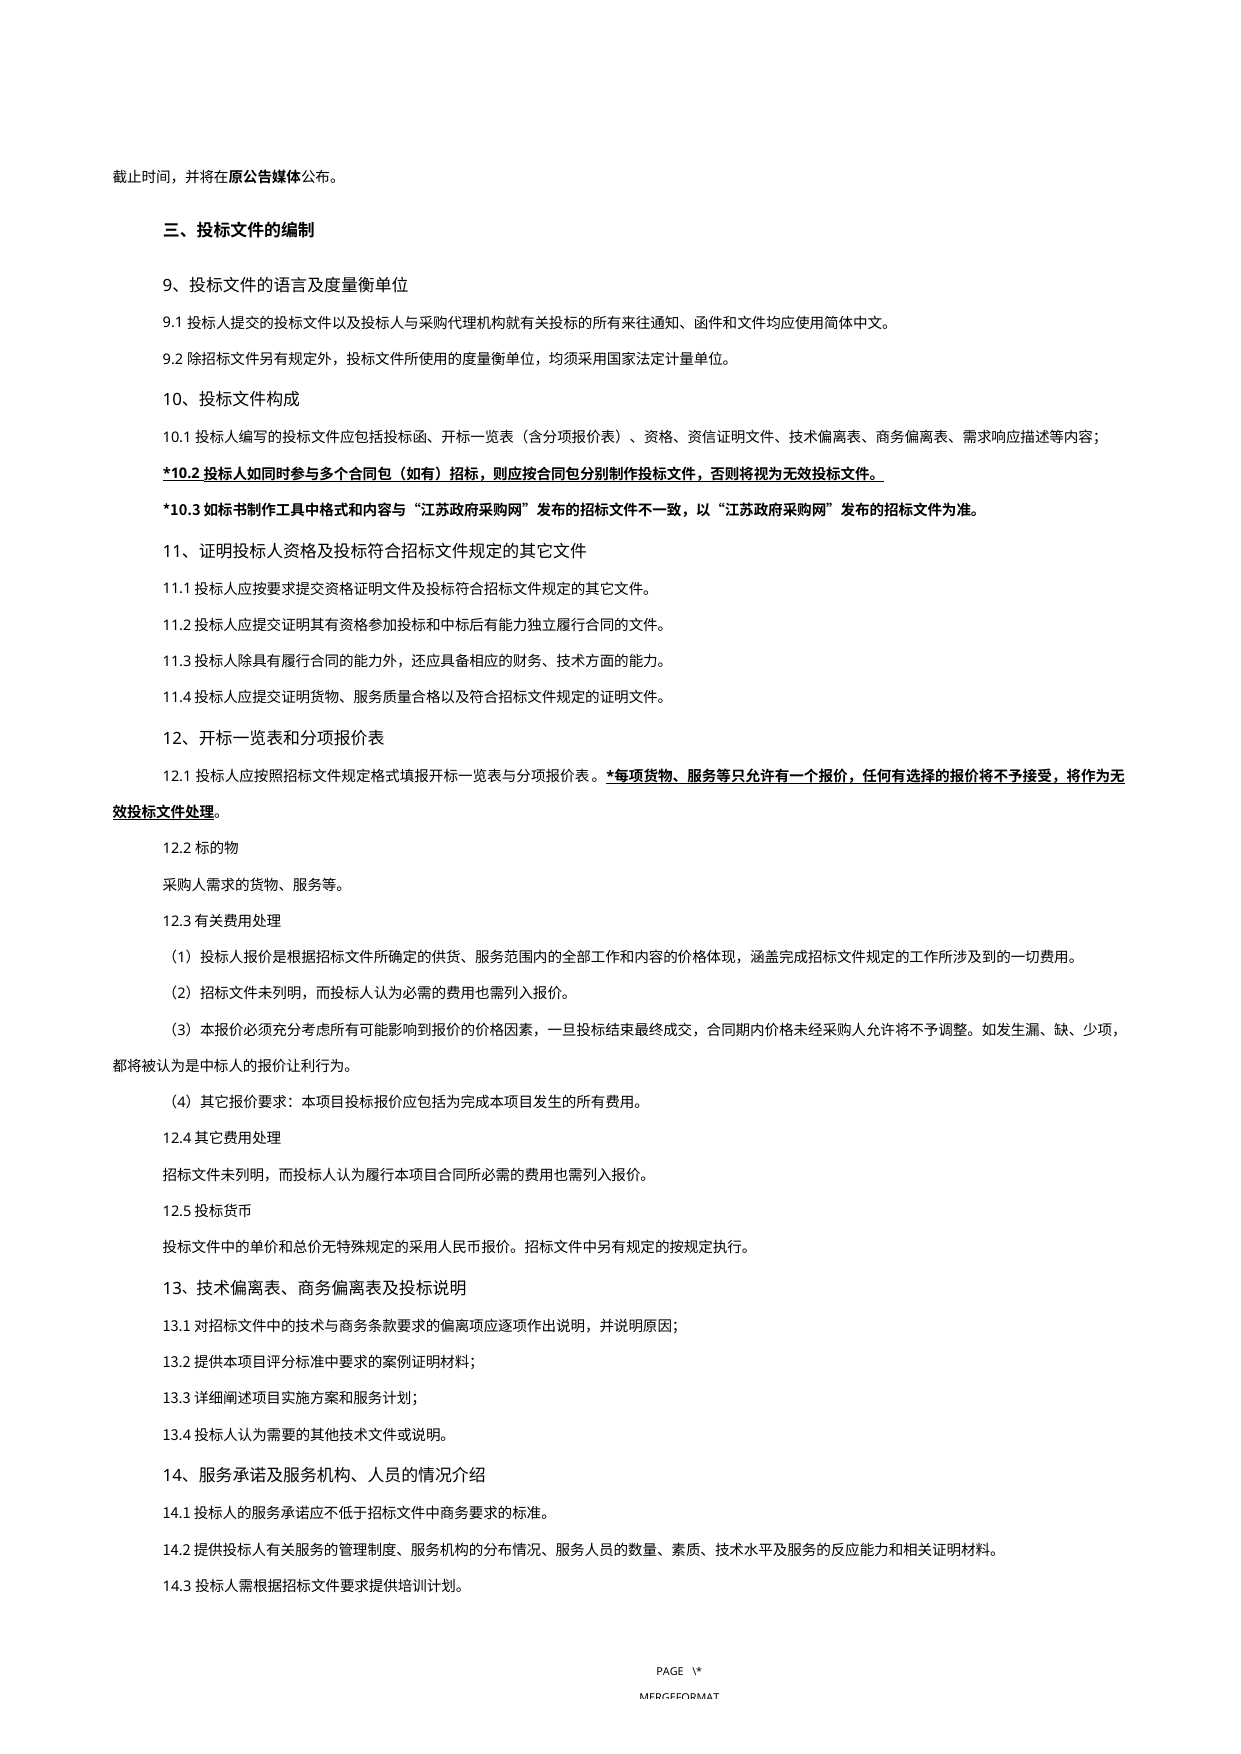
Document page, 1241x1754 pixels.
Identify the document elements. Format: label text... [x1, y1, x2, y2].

text 13.2 提供本项目评分标准中要求的案例证明材料； [112, 1336, 1128, 1372]
subtitle 14、服务承诺及服务机构、人员的情况介绍 [112, 1444, 1128, 1487]
text *10.2 投标人如同时参与多个合同包（如有）招标，则应按合同包分别制作投标文件，否则将视为无效投标文件。 [112, 447, 1128, 483]
text 10.1 投标人编写的投标文件应包括投标函、开标一览表（含分项报价表）、资格、资信证明文件、技术偏离表、商务偏离表、需求响应描述等内容； [112, 411, 1128, 447]
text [112, 150, 1128, 186]
text 12.4其它费用处理 [112, 1112, 1128, 1148]
text 9.1 投标人提交的投标文件以及投标人与采购代理机构就有关投标的所有来往通知、函件和文件均应使用简体中文。 [112, 296, 1128, 332]
text 12.5投标货币 [112, 1184, 1128, 1221]
list 招标文件未列明，而投标人认为必需的费用也需列入报价。 [112, 967, 1128, 1003]
subtitle 9、投标文件的语言及度量衡单位 [112, 253, 1128, 296]
text *10.3如标书制作工具中格式和内容与“江苏政府采购网”发布的招标文件不一致，以“江苏政府采购网”发布的招标文件为准。 [112, 483, 1128, 519]
text 9.2 除招标文件另有规定外，投标文件所使用的度量衡单位，均须采用国家法定计量单位。 [112, 332, 1128, 368]
text 13.1 对招标文件中的技术与商务条款要求的偏离项应逐项作出说明，并说明原因； [112, 1299, 1128, 1336]
text 11.3投标人除具有履行合同的能力外，还应具备相应的财务、技术方面的能力。 [112, 634, 1128, 671]
text 14.3 投标人需根据招标文件要求提供培训计划。 [112, 1559, 1128, 1595]
text 11.2投标人应提交证明其有资格参加投标和中标后有能力独立履行合同的文件。 [112, 598, 1128, 634]
subtitle 12、开标一览表和分项报价表 [112, 707, 1128, 749]
text 12.1 投标人应按照招标文件规定格式填报开标一览表与分项报价表。*每项货物、服务等只允许有一个报价，任何有选择的报价将不予接受，将作为无效投标文件处理。 [112, 749, 1128, 822]
text 14.2提供投标人有关服务的管理制度、服务机构的分布情况、服务人员的数量、素质、技术水平及服务的反应能力和相关证明材料。 [112, 1523, 1128, 1559]
subtitle 10、投标文件构成 [112, 368, 1128, 411]
subtitle 三、投标文件的编制 [112, 199, 1128, 241]
text 采购人需求的货物、服务等。 [112, 858, 1128, 894]
text 14.1投标人的服务承诺应不低于招标文件中商务要求的标准。 [112, 1487, 1128, 1523]
text 投标文件中的单价和总价无特殊规定的采用人民币报价。招标文件中另有规定的按规定执行。 [112, 1221, 1128, 1257]
text 13.4 投标人认为需要的其他技术文件或说明。 [112, 1408, 1128, 1444]
text 11.1投标人应按要求提交资格证明文件及投标符合招标文件规定的其它文件。 [112, 562, 1128, 598]
text 11.4投标人应提交证明货物、服务质量合格以及符合招标文件规定的证明文件。 [112, 671, 1128, 707]
text 12.3有关费用处理 [112, 894, 1128, 931]
text 招标文件未列明，而投标人认为履行本项目合同所必需的费用也需列入报价。 [112, 1148, 1128, 1184]
list 本报价必须充分考虑所有可能影响到报价的价格因素，一旦投标结束最终成交，合同期内价格未经采购人允许将不予调整。如发生漏、缺、少项，都将被认为是中标人的报价让利行为。 [112, 1003, 1128, 1076]
text 13.3 详细阐述项目实施方案和服务计划； [112, 1372, 1128, 1408]
list 投标人报价是根据招标文件所确定的供货、服务范围内的全部工作和内容的价格体现，涵盖完成招标文件规定的工作所涉及到的一切费用。 [112, 931, 1128, 967]
text 13、技术偏离表、商务偏离表及投标说明 [112, 1257, 1128, 1299]
text 12.2 标的物 [112, 822, 1128, 858]
subtitle 11、证明投标人资格及投标符合招标文件规定的其它文件 [112, 519, 1128, 562]
list 其它报价要求：本项目投标报价应包括为完成本项目发生的所有费用。 [112, 1076, 1128, 1112]
